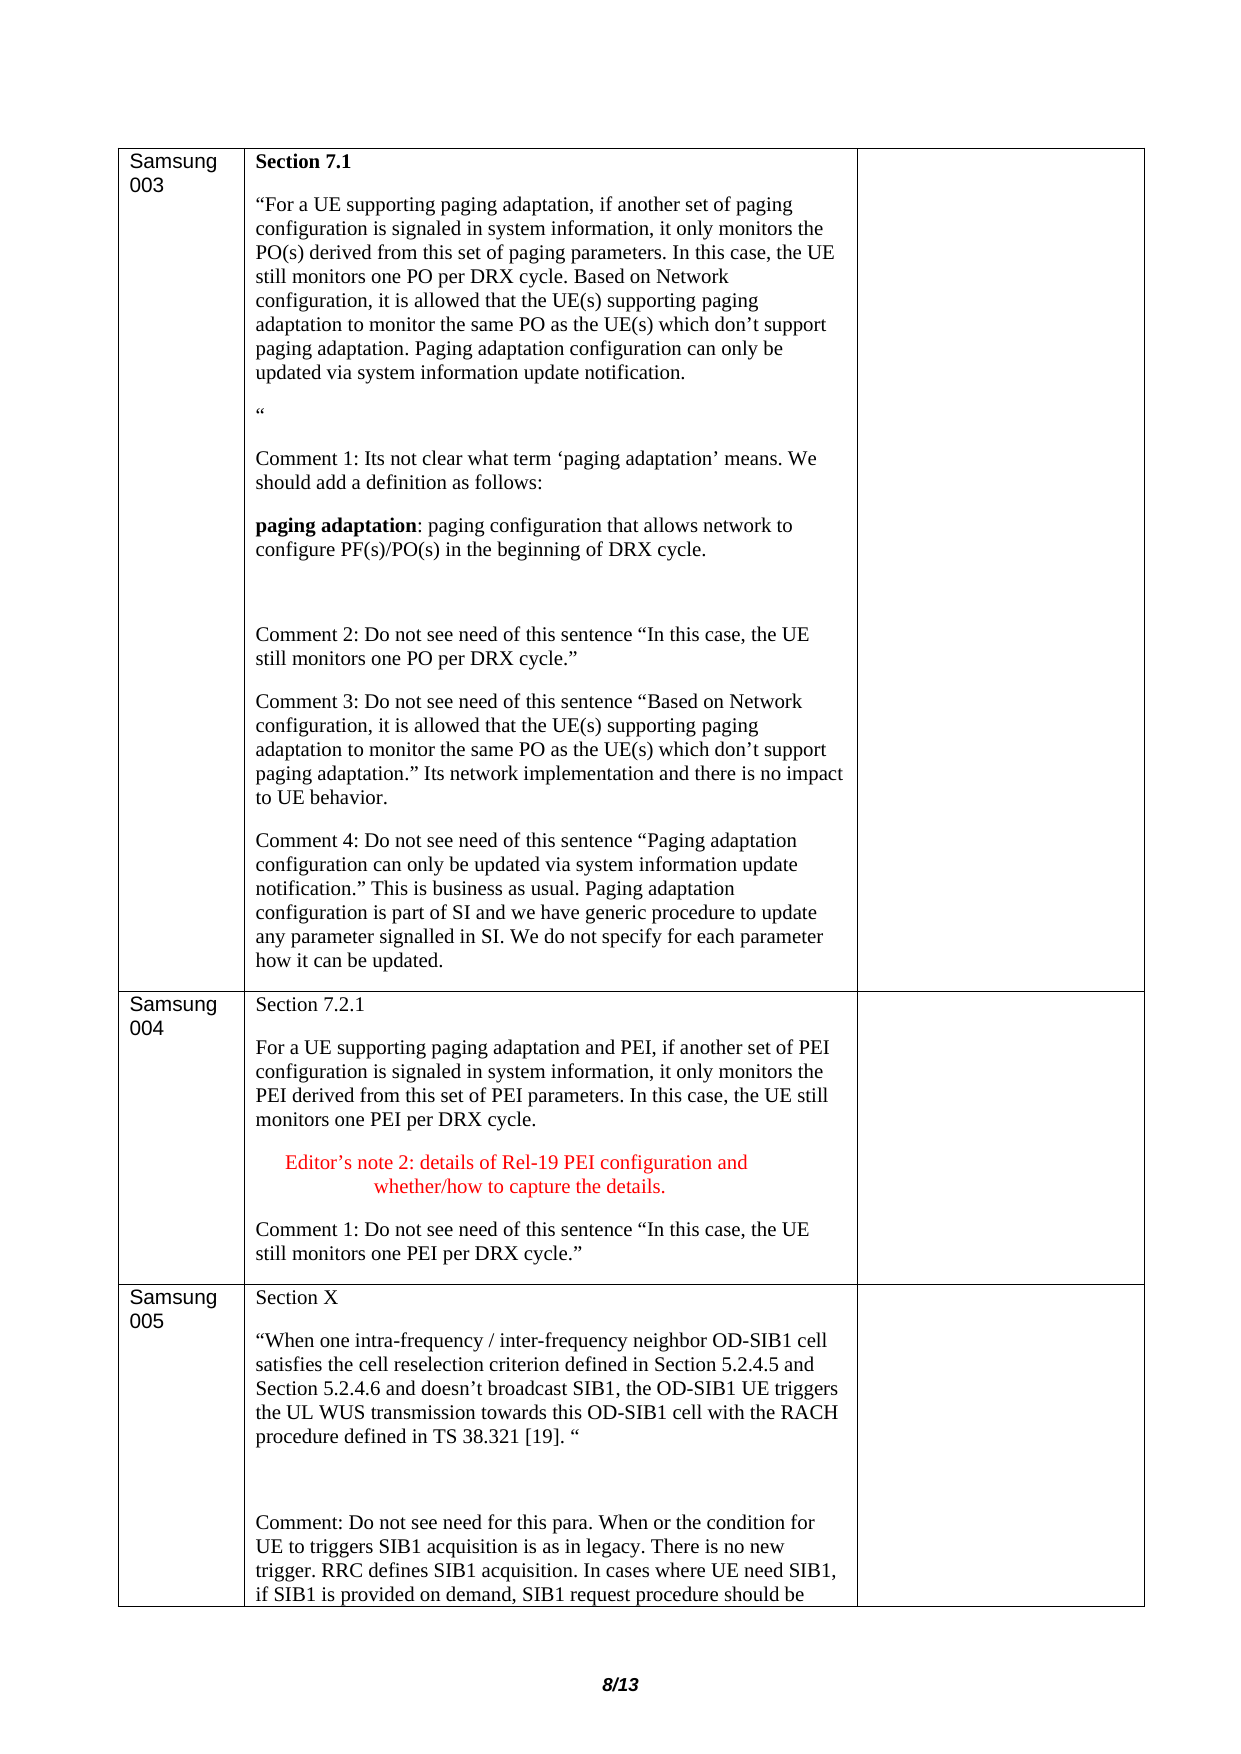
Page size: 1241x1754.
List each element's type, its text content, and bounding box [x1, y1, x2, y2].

table_cell Section 7.2.1 For a UE supporting paging adaptation and PEI, if another set of PEI configuration is signaled in system information, it only monitors the PEI derived from this set of PEI parameters. In this case, the UE still monitors one PEI per DRX cycle. Editor’s note 2: details of Rel-19 PEI configuration and whether/how to capture the details. Comment 1: Do not see need of this sentence “In this case, the UE still monitors one PEI per DRX cycle.” [245, 992, 857, 1284]
table_cell [858, 992, 1144, 1284]
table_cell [245, 1285, 857, 1606]
table_cell [858, 1285, 1144, 1606]
table_cell Samsung 005 [119, 1285, 244, 1606]
table_cell Samsung 003 [119, 149, 244, 991]
table_cell Samsung 004 [119, 992, 244, 1284]
table_cell Section 7.1 “For a UE supporting paging adaptation, if another set of paging configuration is signaled in system information, it only monitors the PO(s) derived from this set of paging parameters. In this case, the UE still monitors one PO per DRX cycle. Based on Network configuration, it is allowed that the UE(s) supporting paging adaptation to monitor the same PO as the UE(s) which don’t support paging adaptation. Paging adaptation configuration can only be updated via system information update notification. “ Comment 1: Its not clear what term ‘paging adaptation’ means. We should add a definition as follows: paging adaptation: paging configuration that allows network to configure PF(s)/PO(s) in the beginning of DRX cycle. Comment 2: Do not see need of this sentence “In this case, the UE still monitors one PO per DRX cycle.” Comment 3: Do not see need of this sentence “Based on Network configuration, it is allowed that the UE(s) supporting paging adaptation to monitor the same PO as the UE(s) which don’t support paging adaptation.” Its network implementation and there is no impact to UE behavior. Comment 4: Do not see need of this sentence “Paging adaptation configuration can only be updated via system information update notification.” This is business as usual. Paging adaptation configuration is part of SI and we have generic procedure to update any parameter signalled in SI. We do not specify for each parameter how it can be updated. [245, 149, 857, 991]
table_cell [858, 149, 1144, 991]
